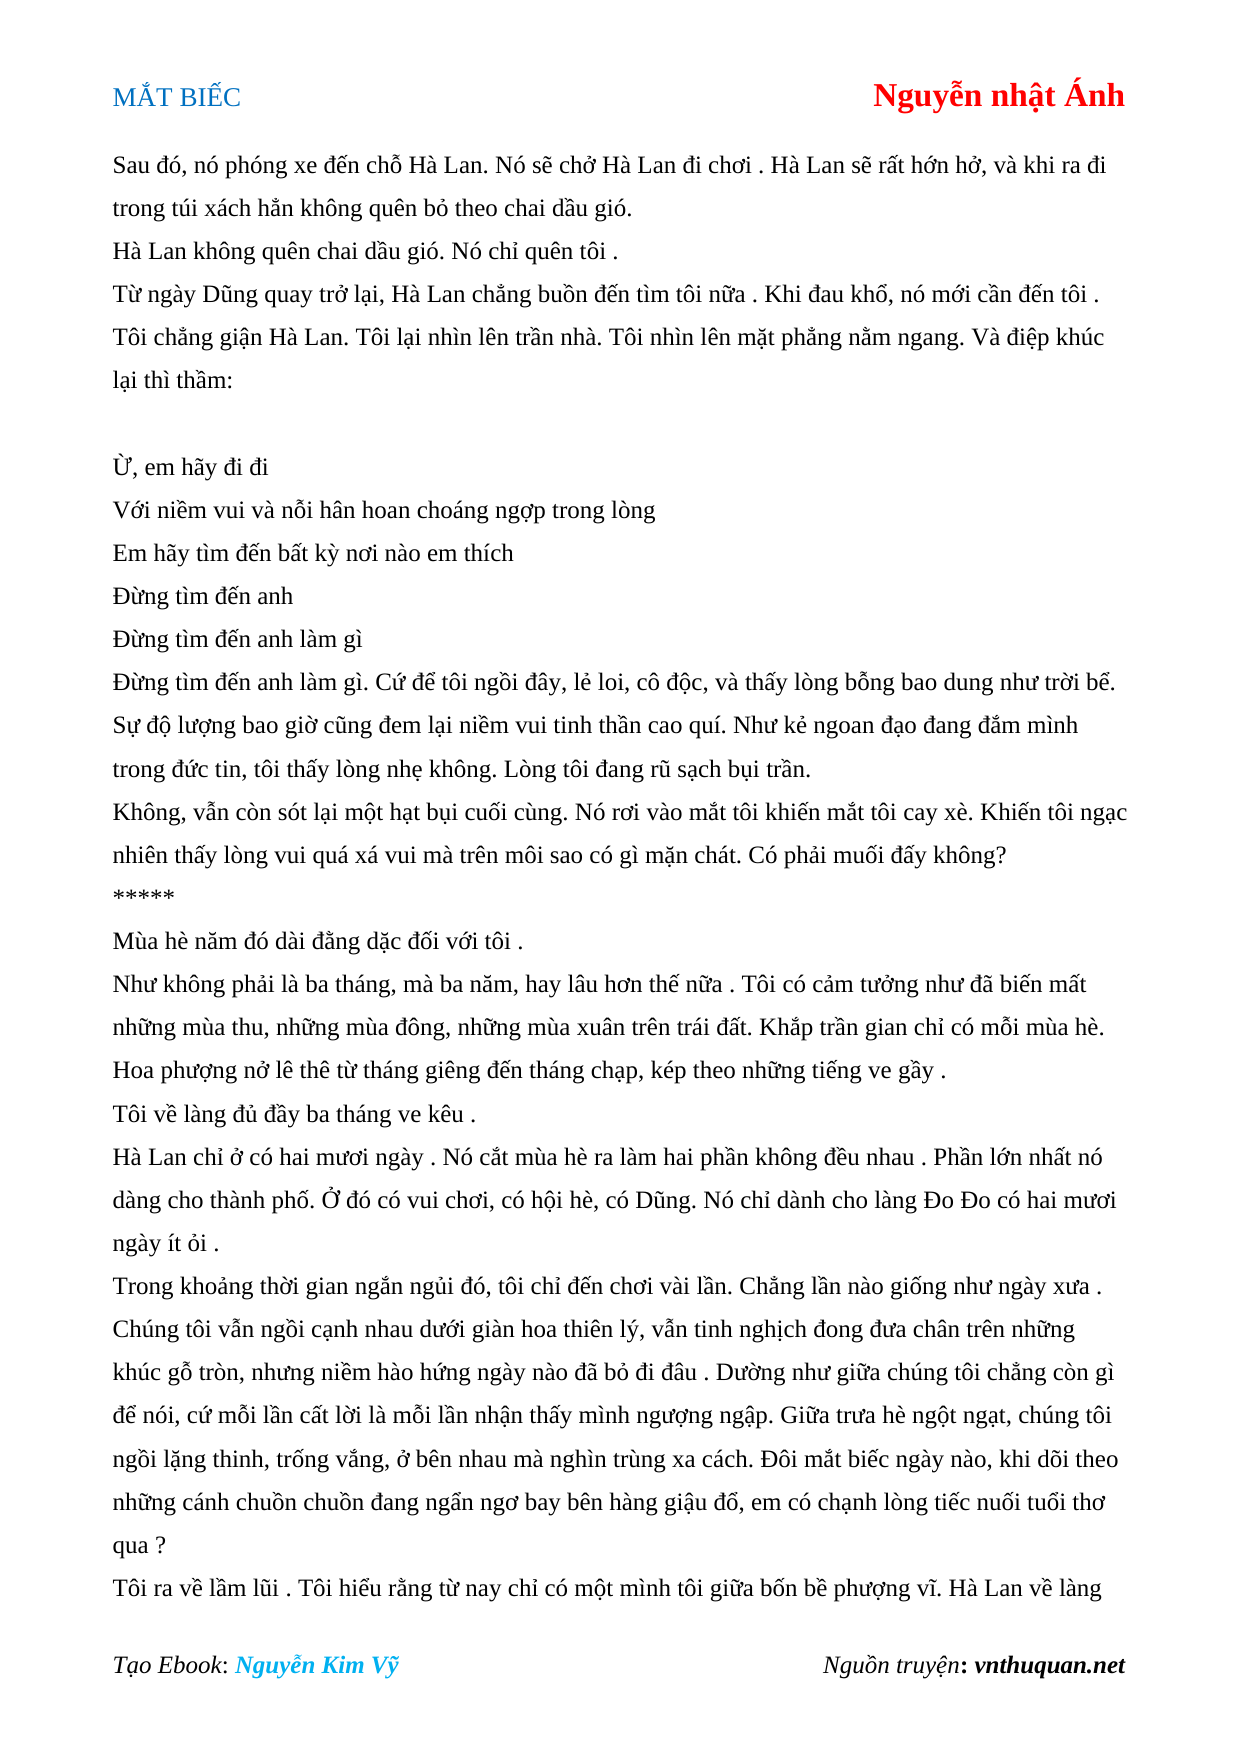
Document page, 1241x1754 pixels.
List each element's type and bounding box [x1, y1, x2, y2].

text [112, 150, 1128, 1602]
